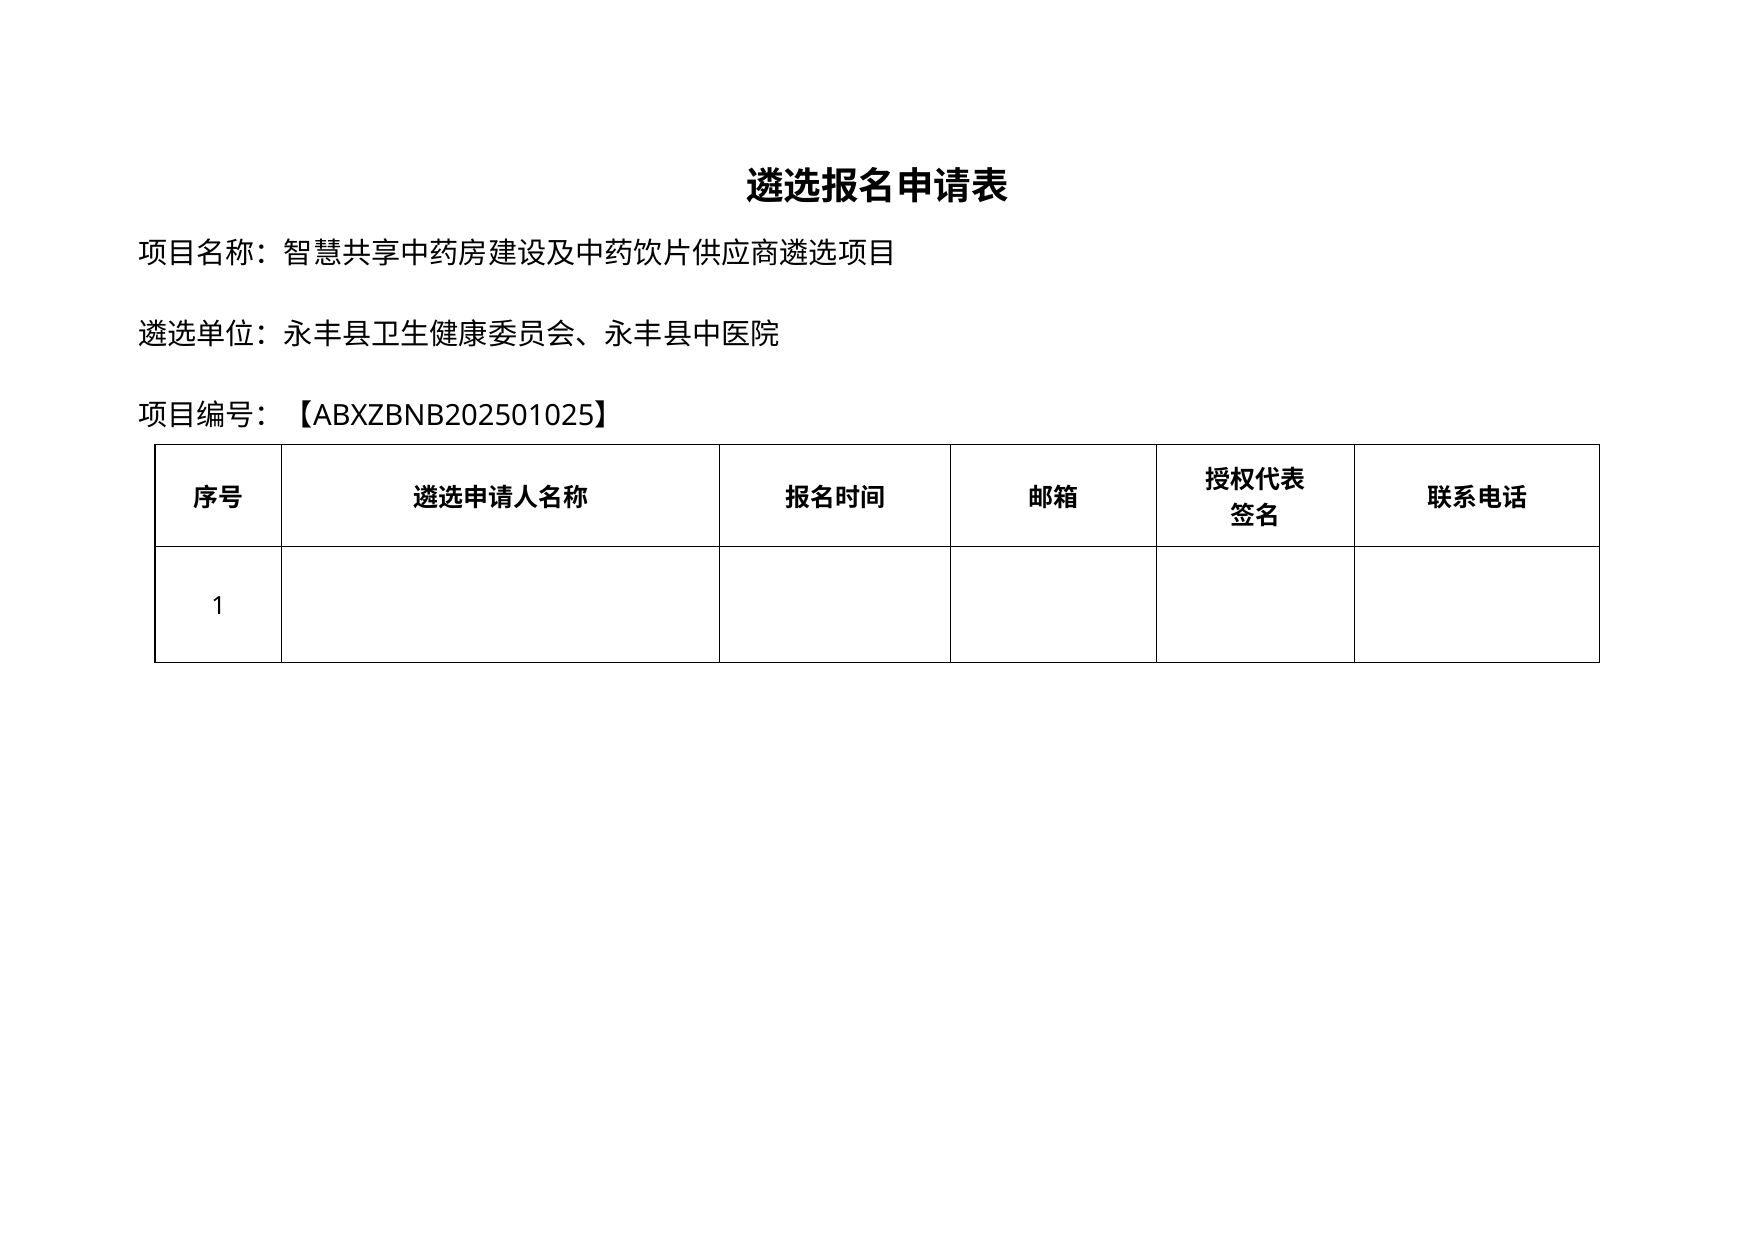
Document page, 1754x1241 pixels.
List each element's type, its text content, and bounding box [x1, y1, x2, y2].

table_cell 遴选单位：永丰县卫生健康委员会、永丰县中医院 [136, 298, 1618, 378]
table_header 遴选报名申请表 [136, 149, 1618, 217]
table_header 授权代表 签名 [1157, 445, 1354, 546]
table_header 邮箱 [951, 445, 1156, 546]
table_cell [951, 547, 1156, 662]
table_header 报名时间 [720, 445, 950, 546]
table_header 联系电话 [1355, 445, 1599, 546]
table_cell [282, 547, 719, 662]
table_cell [1355, 547, 1599, 662]
table_cell 项目编号：【ABXZBNB202501025】 [136, 378, 1618, 459]
table_header 遴选申请人名称 [282, 445, 719, 546]
table_cell 1 [156, 547, 281, 662]
table_cell [1157, 547, 1354, 662]
table_cell 项目名称：智慧共享中药房建设及中药饮片供应商遴选项目 [136, 217, 1618, 298]
table_header 序号 [156, 445, 281, 546]
table_cell [720, 547, 950, 662]
